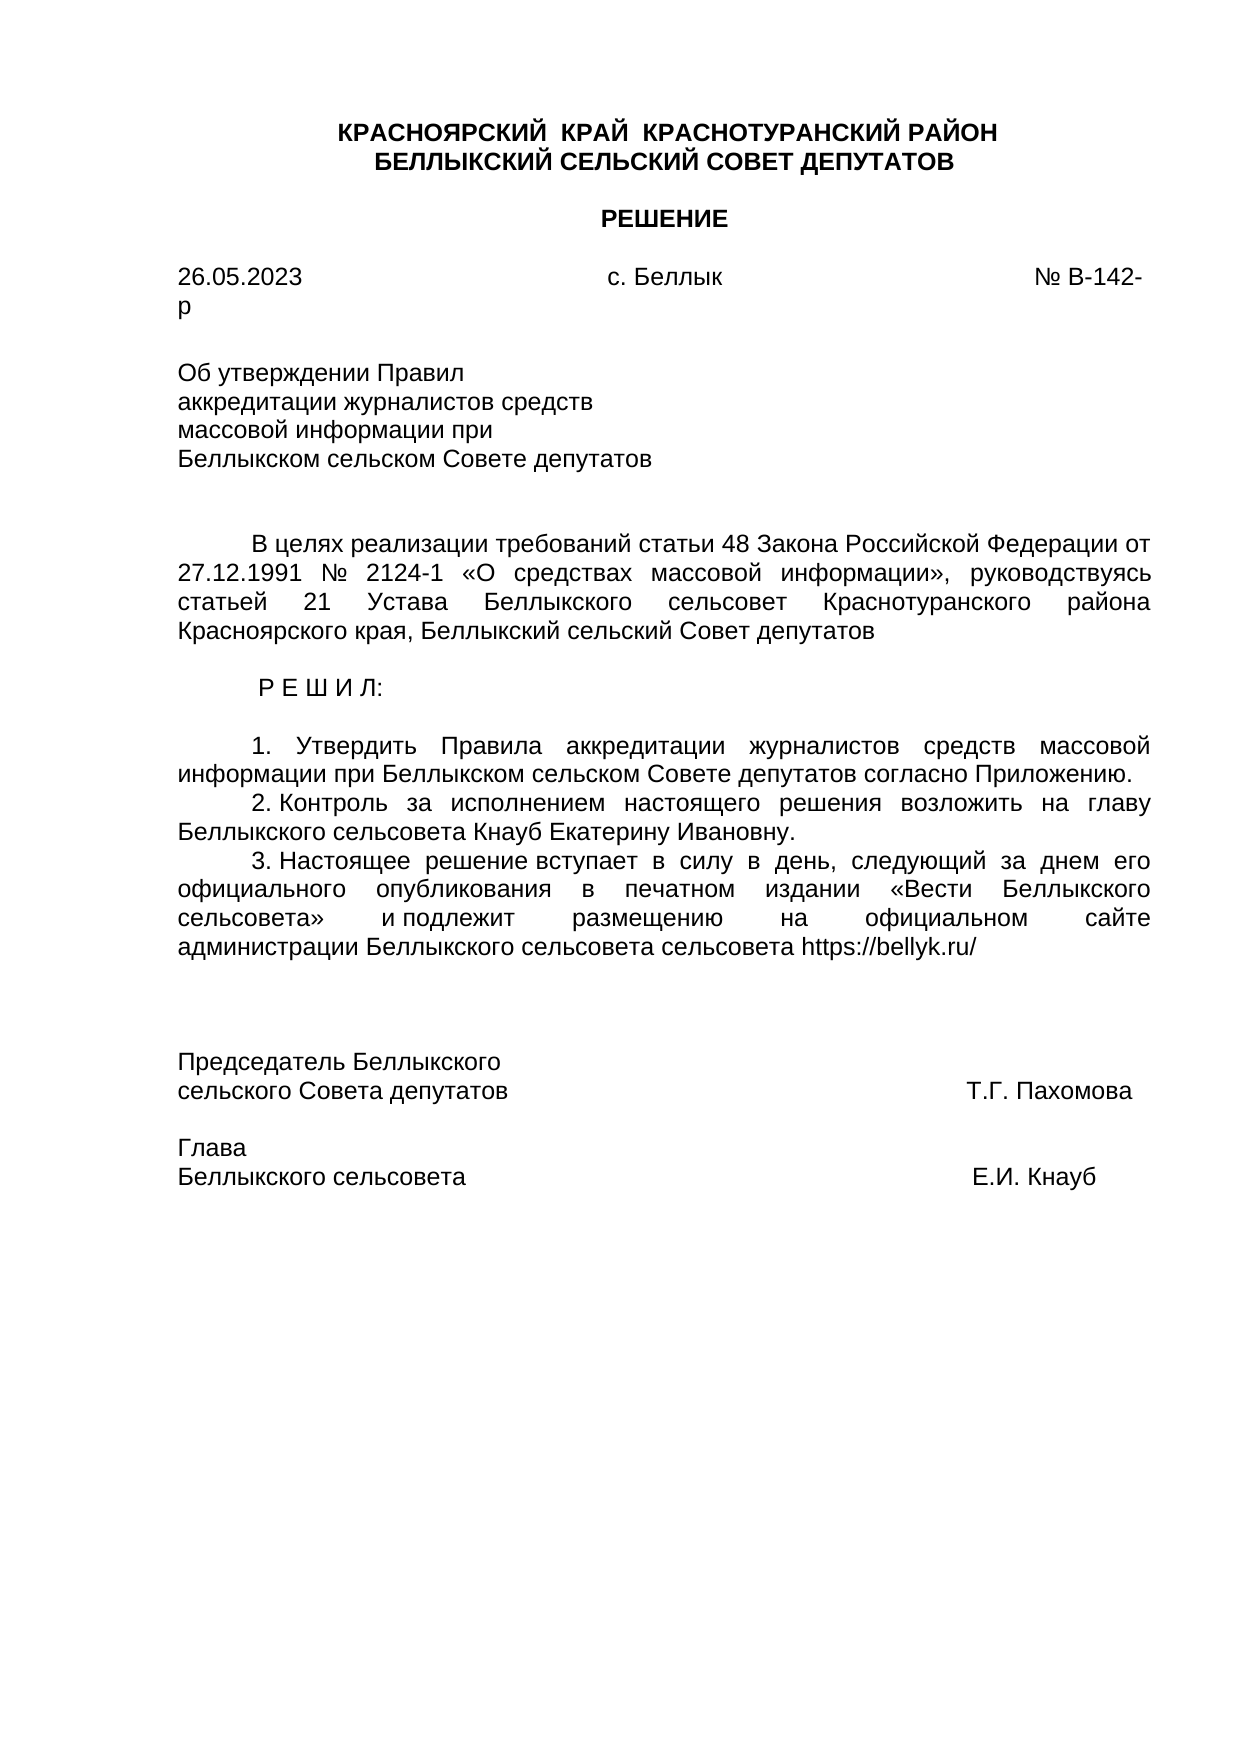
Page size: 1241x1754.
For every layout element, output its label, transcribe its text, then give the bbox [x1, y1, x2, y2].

text Беллыкского сельсовета Е.И. Кнауб [177, 1162, 1152, 1191]
text Глава [177, 1133, 1152, 1162]
text 2. Контроль за исполнением настоящего решения возложить на главу Беллыкского сельсовета Кнауб Екатерину Ивановну. [177, 788, 1152, 846]
text массовой информации при [177, 415, 1152, 444]
text КРАСНОЯРСКИЙ КРАЙ КРАСНОТУРАНСКИЙ РАЙОН [177, 118, 1152, 147]
text 1. Утвердить Правила аккредитации журналистов средств массовой информации при Беллыкском сельском Совете депутатов согласно Приложению. [177, 731, 1152, 788]
text БЕЛЛЫКСКИЙ СЕЛЬСКИЙ СОВЕТ ДЕПУТАТОВ [177, 147, 1152, 176]
text Об утверждении Правил [177, 358, 1152, 386]
text Председатель Беллыкского [177, 1047, 1152, 1076]
text аккредитации журналистов средств [177, 386, 1152, 415]
text 26.05.2023 с. Беллык № В-142-р [177, 262, 1152, 319]
text сельского Совета депутатов Т.Г. Пахомова [177, 1076, 1152, 1104]
text 3. Настоящее решение вступает в силу в день, следующий за днем его официального опубликования в печатном издании «Вести Беллыкского сельсовета» и подлежит размещению на официальном сайте администрации Беллыкского сельсовета сельсовета https://bellyk.ru/ [177, 846, 1152, 961]
text В целях реализации требований статьи 48 Закона Российской Федерации от 27.12.1991 № 2124-1 «О средствах массовой информации», руководствуясь статьей 21 Устава Беллыкского сельсовет Краснотуранского района Красноярского края, Беллыкский сельский Совет депутатов [177, 529, 1152, 644]
text РЕШЕНИЕ [177, 204, 1152, 233]
text Р Е Ш И Л: [177, 673, 1152, 702]
text Беллыкском сельском Совете депутатов [177, 444, 1152, 473]
